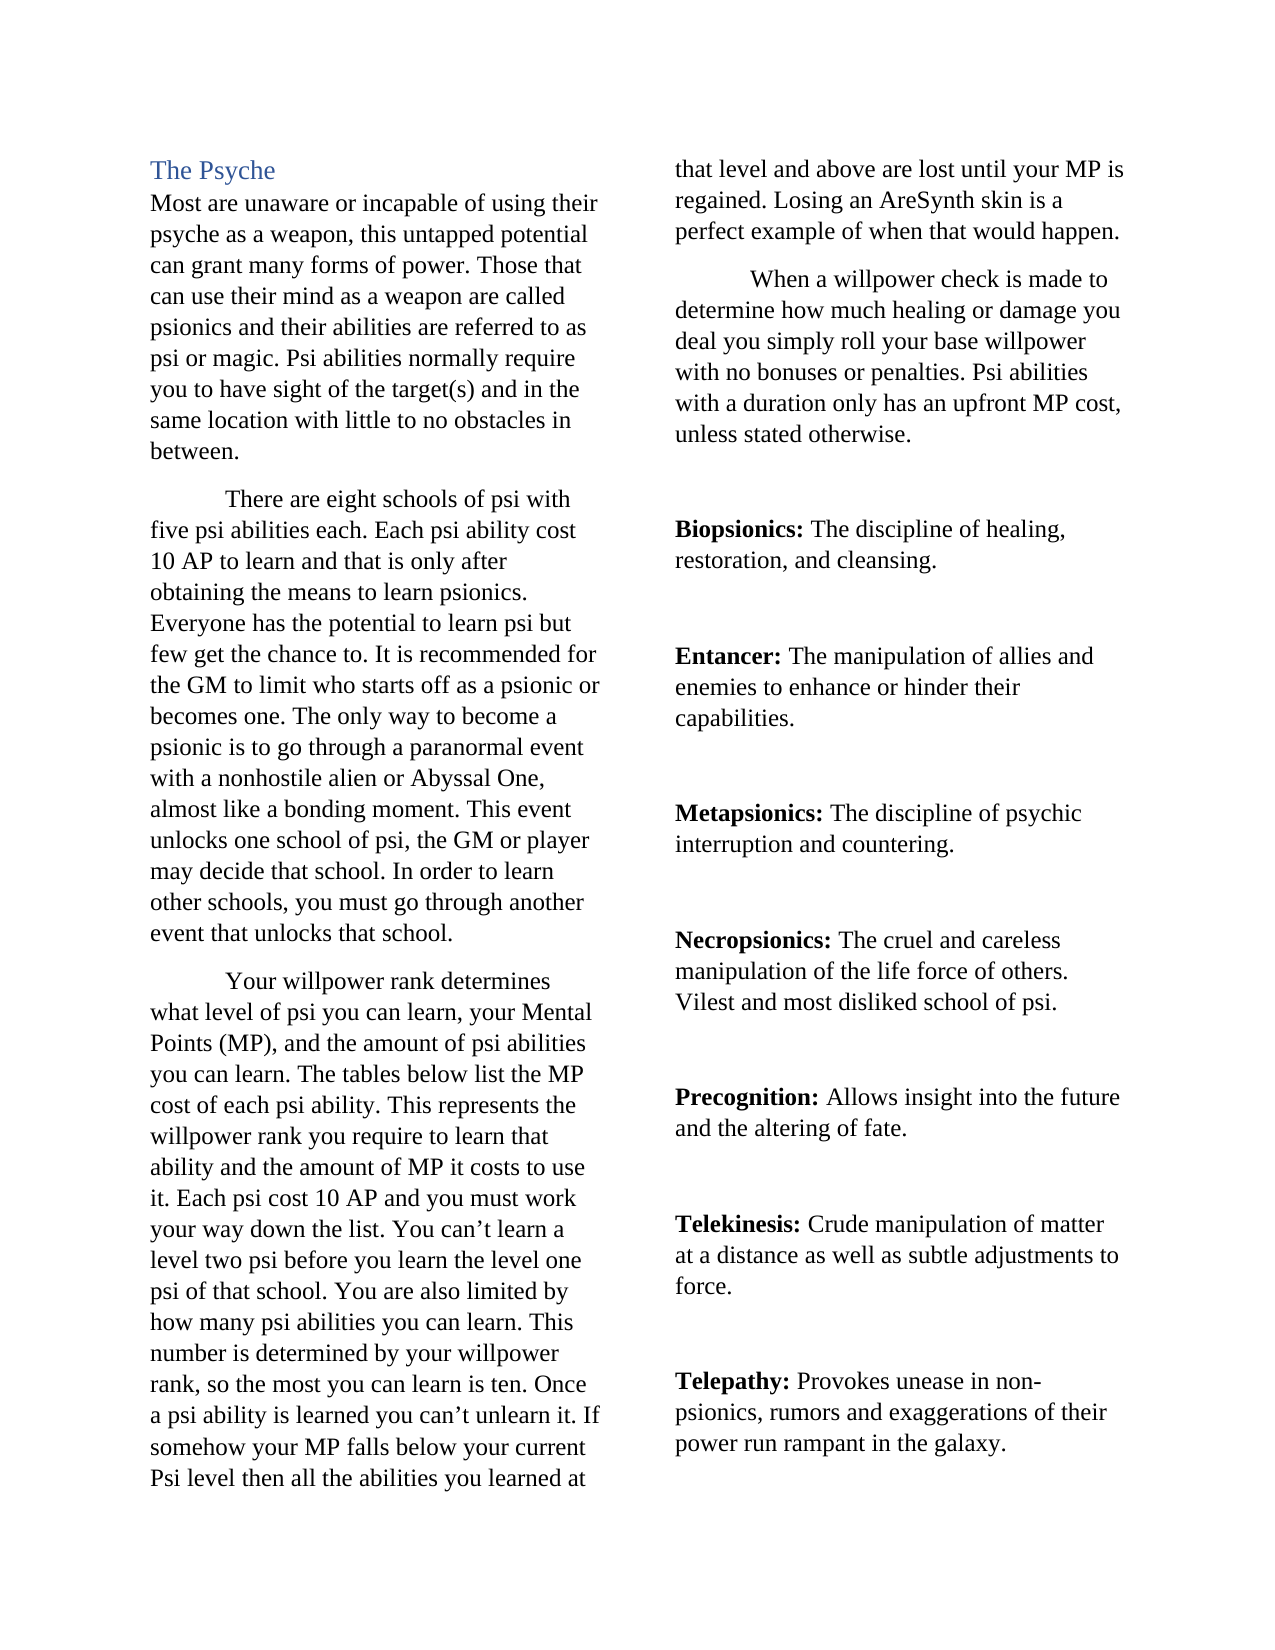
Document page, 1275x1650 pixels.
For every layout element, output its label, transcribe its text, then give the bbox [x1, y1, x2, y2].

text Telekinesis: Crude manipulation of matter at a distance as well as subtle adjustments to force. [675, 1209, 1125, 1300]
text Entancer: The manipulation of allies and enemies to enhance or hinder their capabilities. [675, 641, 1125, 732]
text Most are unaware or incapable of using their psyche as a weapon, this untapped potential can grant many forms of power. Those that can use their mind as a weapon are called psionics and their abilities are referred to as psi or magic. Psi abilities normally require you to have sight of the target(s) and in the same location with little to no obstacles in between. [150, 188, 600, 465]
text Precognition: Allows insight into the future and the altering of fate. [675, 1082, 1125, 1142]
text There are eight schools of psi with five psi abilities each. Each psi ability cost 10 AP to learn and that is only after obtaining the means to learn psionics. Everyone has the potential to learn psi but few get the chance to. It is recommended for the GM to limit who starts off as a psionic or becomes one. The only way to become a psionic is to go through a paranormal event with a nonhostile alien or Abyssal One, almost like a bonding moment. This event unlocks one school of psi, the GM or player may decide that school. In order to learn other schools, you must go through another event that unlocks that school. [150, 484, 600, 947]
text Metapsionics: The discipline of psychic interruption and countering. [675, 798, 1125, 858]
text When a willpower check is made to determine how much healing or damage you deal you simply roll your base willpower with no bonuses or penalties. Psi abilities with a duration only has an upfront MP cost, unless stated otherwise. [675, 264, 1125, 448]
text Your willpower rank determines what level of psi you can learn, your Mental Points (MP), and the amount of psi abilities you can learn. The tables below list the MP cost of each psi ability. This represents the willpower rank you require to learn that ability and the amount of MP it costs to use it. Each psi cost 10 AP and you must work your way down the list. You can’t learn a level two psi before you learn the level one psi of that school. You are also limited by how many psi abilities you can learn. This number is determined by your willpower rank, so the most you can learn is ten. Once a psi ability is learned you can’t unlearn it. If somehow your MP falls below your current Psi level then all the abilities you learned at that level and above are lost until your MP is regained. Losing an AreSynth skin is a perfect example of when that would happen. [150, 966, 600, 1491]
text Biopsionics: The discipline of healing, restoration, and cleansing. [675, 514, 1125, 574]
subtitle The Psyche [150, 154, 600, 185]
text Telepathy: Provokes unease in non-psionics, rumors and exaggerations of their power run rampant in the galaxy. [675, 1366, 1125, 1457]
text Necropsionics: The cruel and careless manipulation of the life force of others. Vilest and most disliked school of psi. [675, 925, 1125, 1016]
